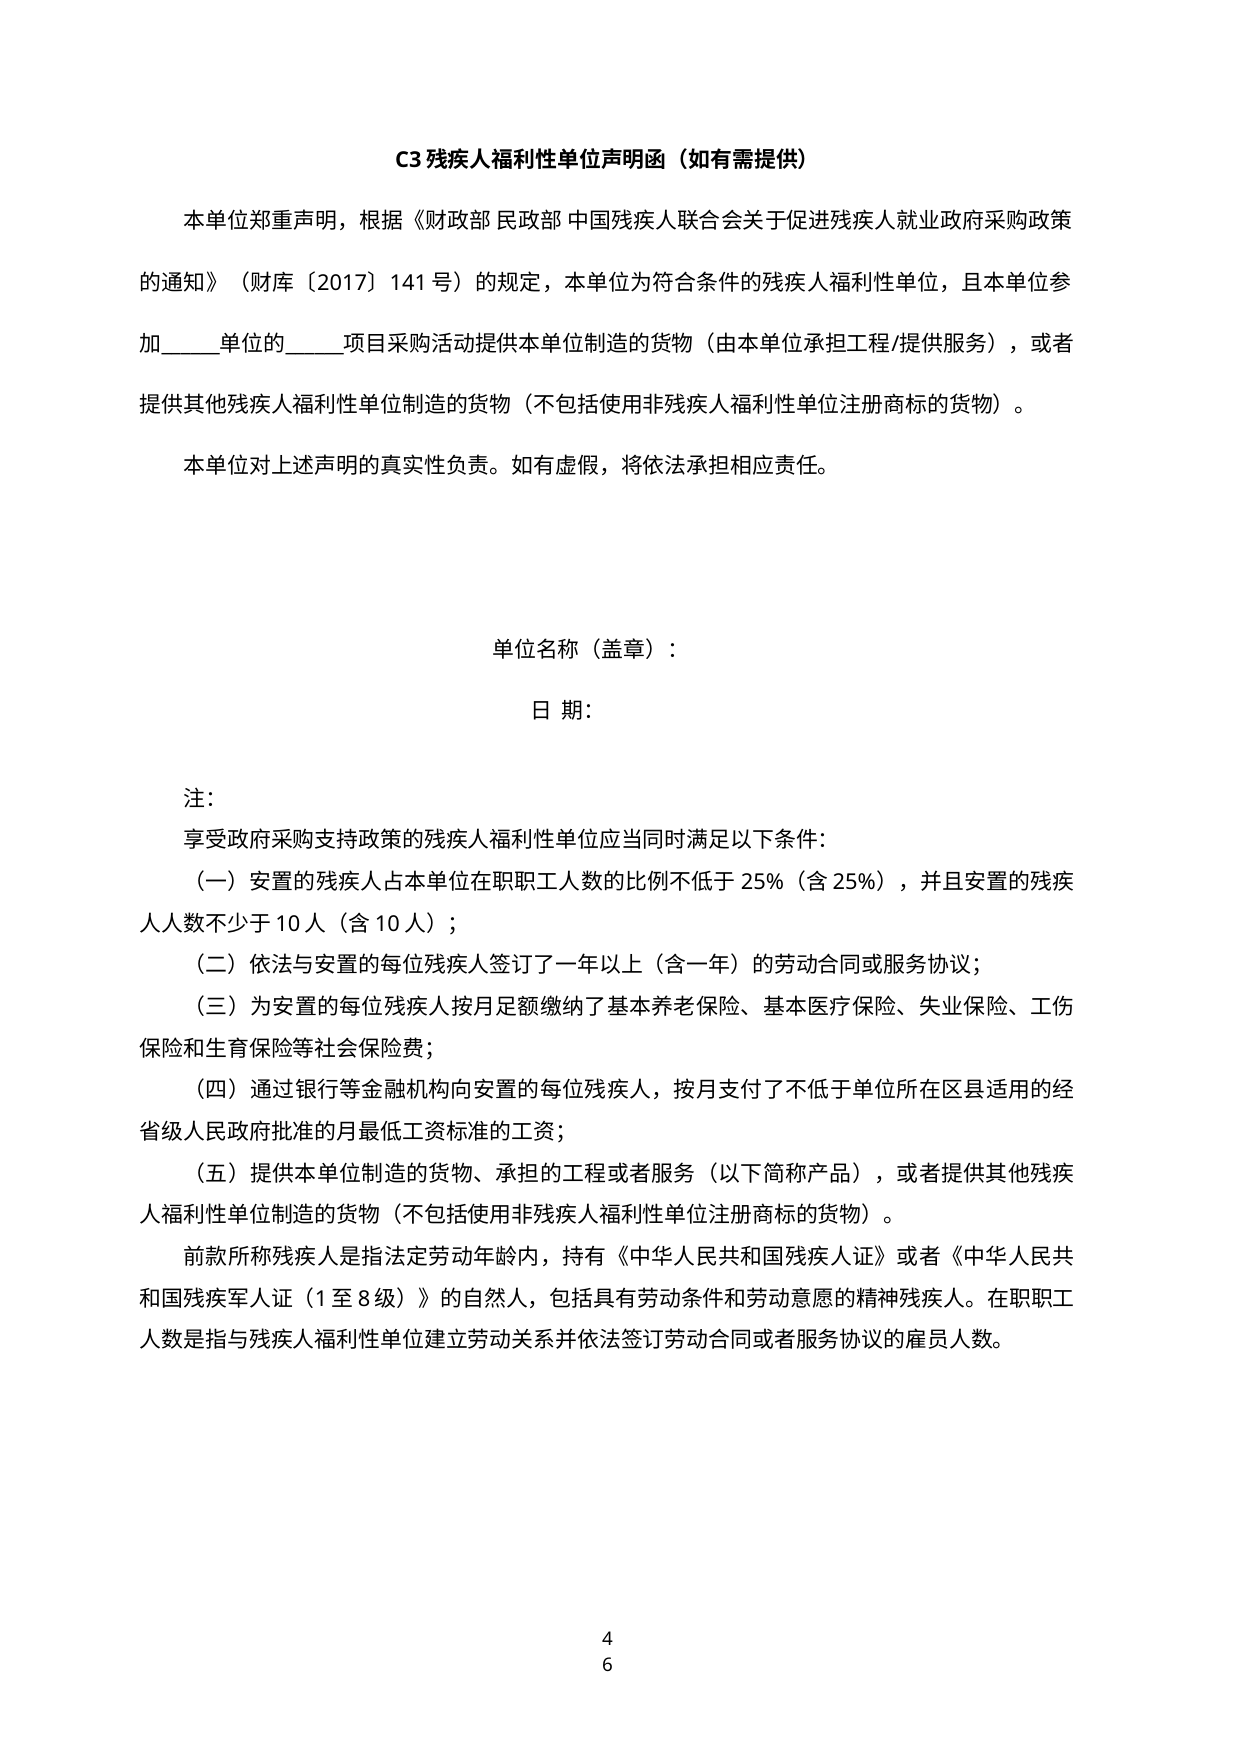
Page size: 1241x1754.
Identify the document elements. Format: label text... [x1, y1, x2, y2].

text 享受政府采购支持政策的残疾人福利性单位应当同时满足以下条件： [139, 814, 1075, 856]
text （三）为安置的每位残疾人按月足额缴纳了基本养老保险、基本医疗保险、失业保险、工伤保险和生育保险等社会保险费； [139, 981, 1075, 1064]
text 日 期： [139, 670, 912, 731]
text （四）通过银行等金融机构向安置的每位残疾人，按月支付了不低于单位所在区县适用的经省级人民政府批准的月最低工资标准的工资； [139, 1064, 1075, 1148]
text （五）提供本单位制造的货物、承担的工程或者服务（以下简称产品），或者提供其他残疾人福利性单位制造的货物（不包括使用非残疾人福利性单位注册商标的货物）。 [139, 1148, 1075, 1231]
text （一）安置的残疾人占本单位在职职工人数的比例不低于25%（含25%），并且安置的残疾人人数不少于10人（含10人）； [139, 856, 1075, 939]
text C3残疾人福利性单位声明函（如有需提供） [139, 118, 1075, 180]
text 单位名称（盖章）： [139, 608, 912, 670]
text 注： [139, 773, 1075, 814]
text 本单位郑重声明，根据《财政部 民政部 中国残疾人联合会关于促进残疾人就业政府采购政策的通知》（财库〔2017〕141号）的规定，本单位为符合条件的残疾人福利性单位，且本单位参加______单位的______项目采购活动提供本单位制造的货物（由本单位承担工程/提供服务），或者提供其他残疾人福利性单位制造的货物（不包括使用非残疾人福利性单位注册商标的货物）。 [139, 180, 1075, 425]
text 前款所称残疾人是指法定劳动年龄内，持有《中华人民共和国残疾人证》或者《中华人民共和国残疾军人证（1至8级）》的自然人，包括具有劳动条件和劳动意愿的精神残疾人。在职职工人数是指与残疾人福利性单位建立劳动关系并依法签订劳动合同或者服务协议的雇员人数。 [139, 1231, 1075, 1356]
text 本单位对上述声明的真实性负责。如有虚假，将依法承担相应责任。 [139, 425, 1075, 486]
text （二）依法与安置的每位残疾人签订了一年以上（含一年）的劳动合同或服务协议； [139, 939, 1075, 981]
